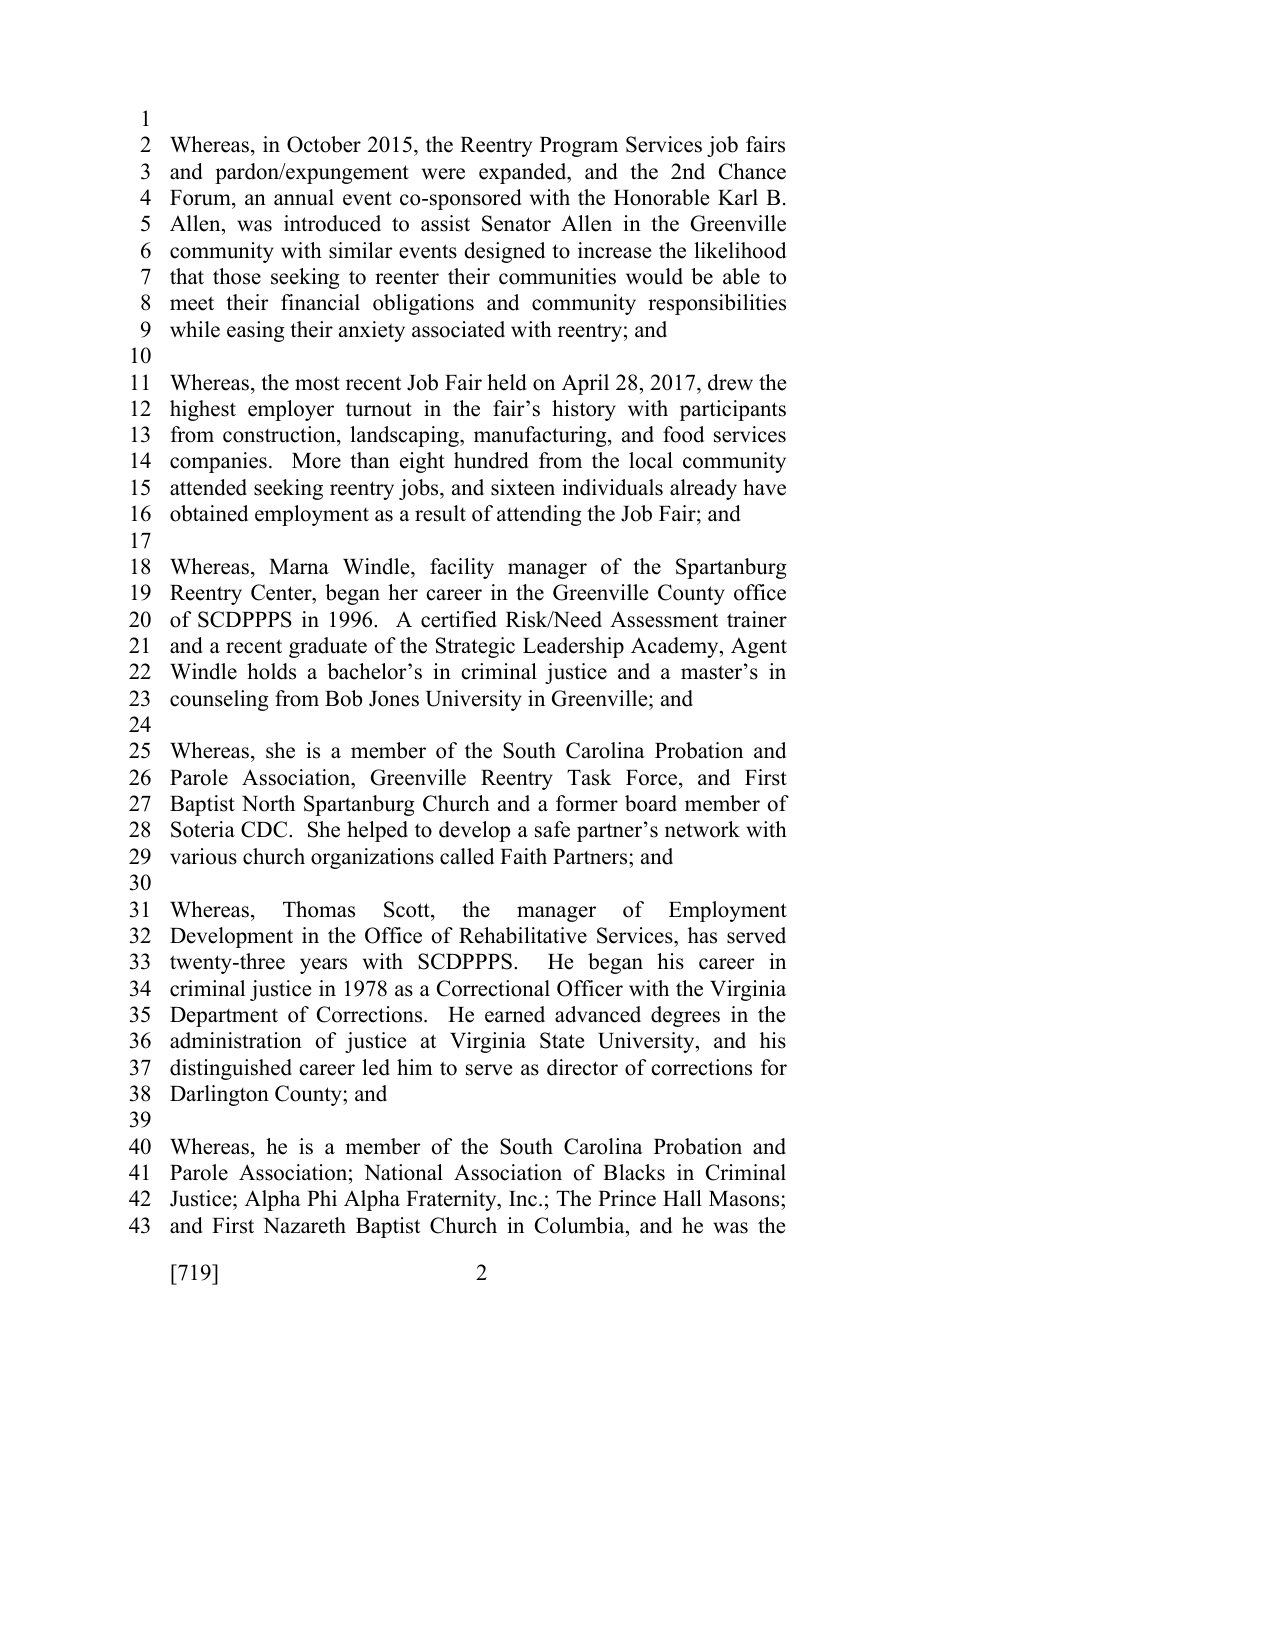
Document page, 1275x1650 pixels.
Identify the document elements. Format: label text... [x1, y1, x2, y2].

text Whereas, in October 2015, the Reentry Program Services job fairs and pardon/expungement were expanded, and the 2nd Chance Forum, an annual event co-sponsored with the Honorable Karl B. Allen, was introduced to assist Senator Allen in the Greenville community with similar events designed to increase the likelihood that those seeking to reenter their communities would be able to meet their financial obligations and community responsibilities while easing their anxiety associated with reentry; and [169, 131, 787, 342]
text Whereas, she is a member of the South Carolina Probation and Parole Association, Greenville Reentry Task Force, and First Baptist North Spartanburg Church and a former board member of Soteria CDC. She helped to develop a safe partner’s network with various church organizations called Faith Partners; and [169, 737, 787, 869]
text Whereas, Marna Windle, facility manager of the Spartanburg Reentry Center, began her career in the Greenville County office of SCDPPPS in 1996. A certified Risk/Need Assessment trainer and a recent graduate of the Strategic Leadership Academy, Agent Windle holds a bachelor’s in criminal justice and a master’s in counseling from Bob Jones University in Greenville; and [169, 553, 787, 711]
text Whereas, the most recent Job Fair held on April 28, 2017, drew the highest employer turnout in the fair’s history with participants from construction, landscaping, manufacturing, and food services companies. More than eight hundred from the local community attended seeking reentry jobs, and sixteen individuals already have obtained employment as a result of attending the Job Fair; and [169, 368, 787, 527]
text Whereas, Thomas Scott, the manager of Employment Development in the Office of Rehabilitative Services, has served twenty-three years with SCDPPPS. He began his career in criminal justice in 1978 as a Correctional Officer with the Virginia Department of Corrections. He earned advanced degrees in the administration of justice at Virginia State University, and his distinguished career led him to serve as director of corrections for Darlington County; and [169, 896, 787, 1106]
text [169, 1133, 787, 1238]
